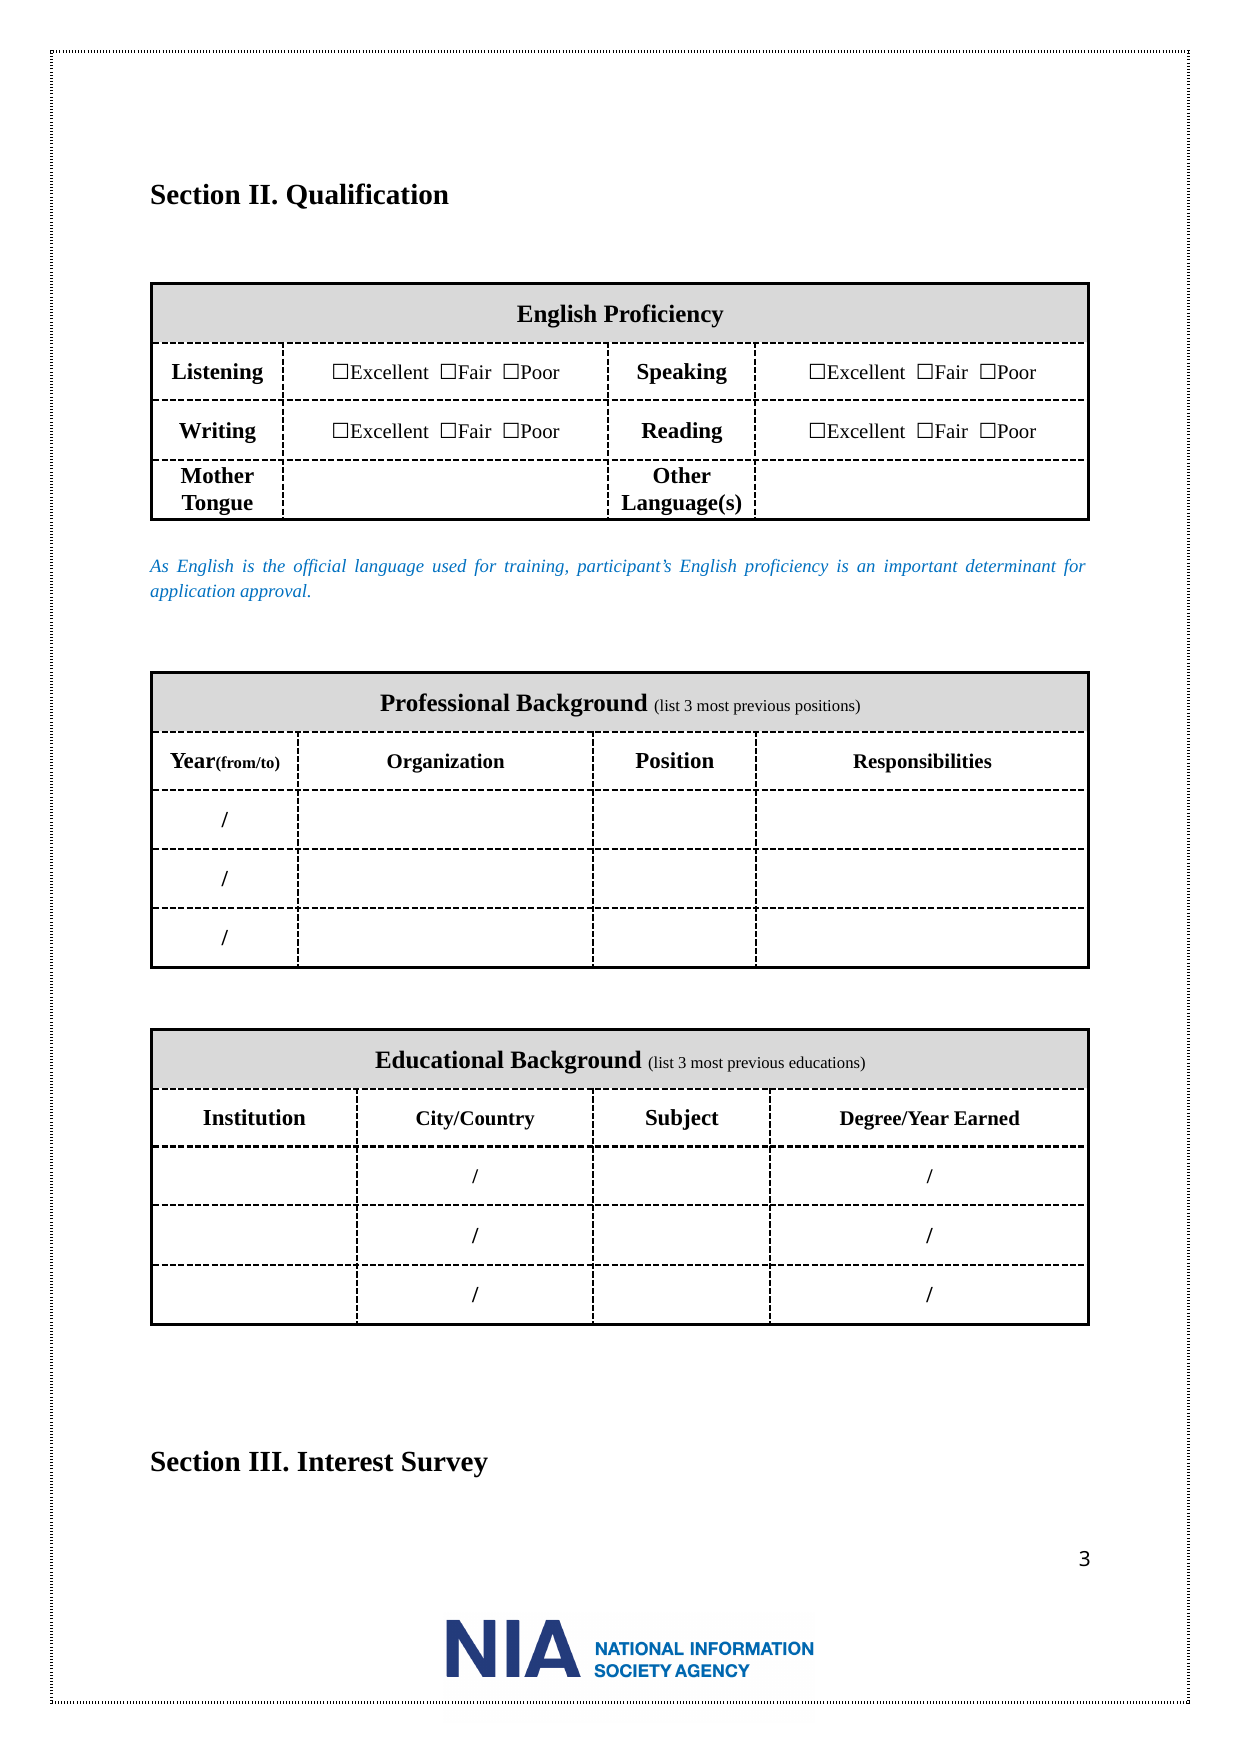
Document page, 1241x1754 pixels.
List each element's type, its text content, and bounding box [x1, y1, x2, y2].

table_cell Excellent Fair Poor [755, 342, 1087, 399]
table_cell Listening [153, 342, 283, 399]
table_cell [593, 1264, 770, 1322]
table_cell [153, 1145, 357, 1204]
table_cell Position [593, 731, 756, 788]
table_cell City/Country [357, 1088, 593, 1145]
table_header Educational Background (list 3 most previous educations) [153, 1031, 1087, 1088]
picture [443, 1612, 815, 1723]
table_cell [298, 907, 593, 966]
table_cell [755, 459, 1087, 517]
table_cell Excellent Fair Poor [283, 342, 608, 399]
table_cell Excellent Fair Poor [755, 399, 1087, 458]
table_cell / [357, 1145, 593, 1204]
table_cell Subject [593, 1088, 770, 1145]
table_cell Year(from/to) [153, 731, 298, 788]
table_cell Reading [608, 399, 755, 458]
table_cell [298, 789, 593, 847]
table_cell Responsibilities [756, 731, 1087, 788]
table_cell / [153, 789, 298, 847]
text Section III. Interest Survey [150, 1444, 1090, 1478]
table_cell Excellent Fair Poor [283, 399, 608, 458]
table_cell [593, 848, 756, 907]
text Section II. Qualification [150, 177, 1090, 211]
table_cell [593, 1145, 770, 1204]
table_cell / [153, 848, 298, 907]
table_cell [593, 907, 756, 966]
text As English is the official language used for training, participant’s English proficiency is an important determinant for application approval. [150, 555, 1090, 602]
table_cell Writing [153, 399, 283, 458]
table_cell / [770, 1145, 1087, 1204]
table_cell / [770, 1204, 1087, 1263]
table_cell Mother Tongue [153, 459, 283, 517]
table_cell Institution [153, 1088, 357, 1145]
table_cell / [153, 907, 298, 966]
table_cell / [357, 1264, 593, 1322]
table_cell [756, 907, 1087, 966]
table_cell [153, 1264, 357, 1322]
table_cell [593, 789, 756, 847]
table_cell [298, 848, 593, 907]
table_cell Degree/Year Earned [770, 1088, 1087, 1145]
table_header Professional Background (list 3 most previous positions) [153, 674, 1087, 731]
table_cell [283, 459, 608, 517]
table_cell [756, 848, 1087, 907]
table_cell / [770, 1264, 1087, 1322]
table_cell Other Language(s) [608, 459, 755, 517]
table_cell / [357, 1204, 593, 1263]
table_cell [593, 1204, 770, 1263]
table_cell Speaking [608, 342, 755, 399]
table_cell [756, 789, 1087, 847]
table_header English Proficiency [153, 285, 1087, 342]
table_cell Organization [298, 731, 593, 788]
table_cell [153, 1204, 357, 1263]
